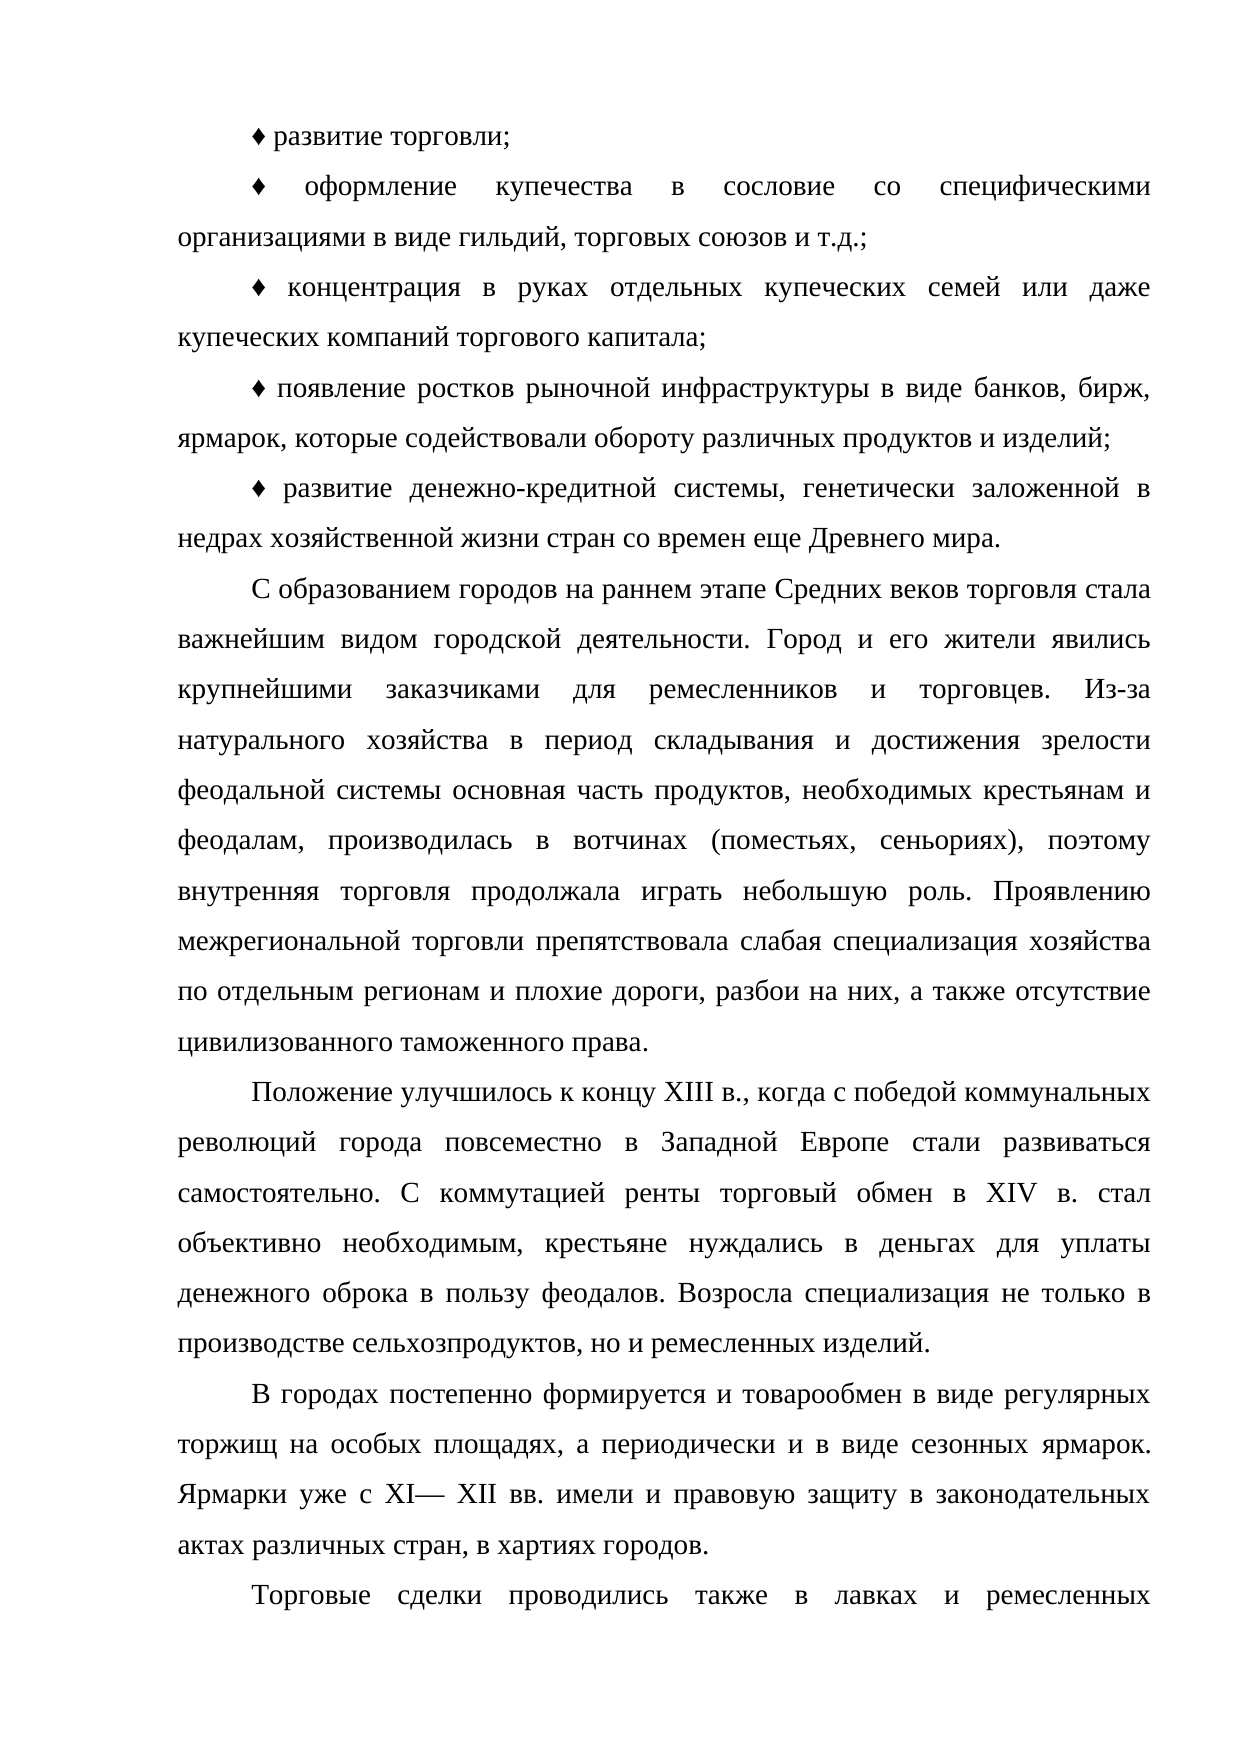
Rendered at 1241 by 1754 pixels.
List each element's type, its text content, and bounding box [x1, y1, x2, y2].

text В городах постепенно формируется и товарообмен в виде регулярных торжищ на особых площадях, а периодически и в виде сезонных ярмарок. Ярмарки уже с XI— XII вв. имели и правовую защиту в законодательных актах различных стран, в хартиях городов. [177, 1376, 1152, 1560]
text Положение улучшилось к концу XIII в., когда с победой коммунальных революций города повсеместно в Западной Европе стали развиваться самостоятельно. С коммутацией ренты торговый обмен в XIV в. стал объективно необходимым, крестьяне нуждались в деньгах для уплаты денежного оброка в пользу феодалов. Возросла специализация не только в производстве сельхозпродуктов, но и ремесленных изделий. [177, 1074, 1152, 1359]
text С образованием городов на раннем этапе Средних веков торговля стала важнейшим видом городской деятельности. Город и его жители явились крупнейшими заказчиками для ремесленников и торговцев. Из-за натурального хозяйства в период складывания и достижения зрелости феодальной системы основная часть продуктов, необходимых крестьянам и феодалам, производилась в вотчинах (поместьях, сеньориях), поэтому внутренняя торговля продолжала играть небольшую роль. Проявлению межрегиональной торговли препятствовала слабая специализация хозяйства по отдельным регионам и плохие дороги, разбои на них, а также отсутствие цивилизованного таможенного права. [177, 571, 1152, 1057]
text ♦ развитие торговли; [177, 118, 1152, 152]
text ♦ появление ростков рыночной инфраструктуры в виде банков, бирж, ярмарок, которые содействовали обороту различных продуктов и изделий; [177, 370, 1152, 453]
text ♦ оформление купечества в сословие со специфическими организациями в виде гильдий, торговых союзов и т.д.; [177, 168, 1152, 252]
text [177, 1577, 1152, 1611]
text ♦ концентрация в руках отдельных купеческих семей или даже купеческих компаний торгового капитала; [177, 269, 1152, 353]
text ♦ развитие денежно-кредитной системы, генетически заложенной в недрах хозяйственной жизни стран со времен еще Древнего мира. [177, 470, 1152, 554]
